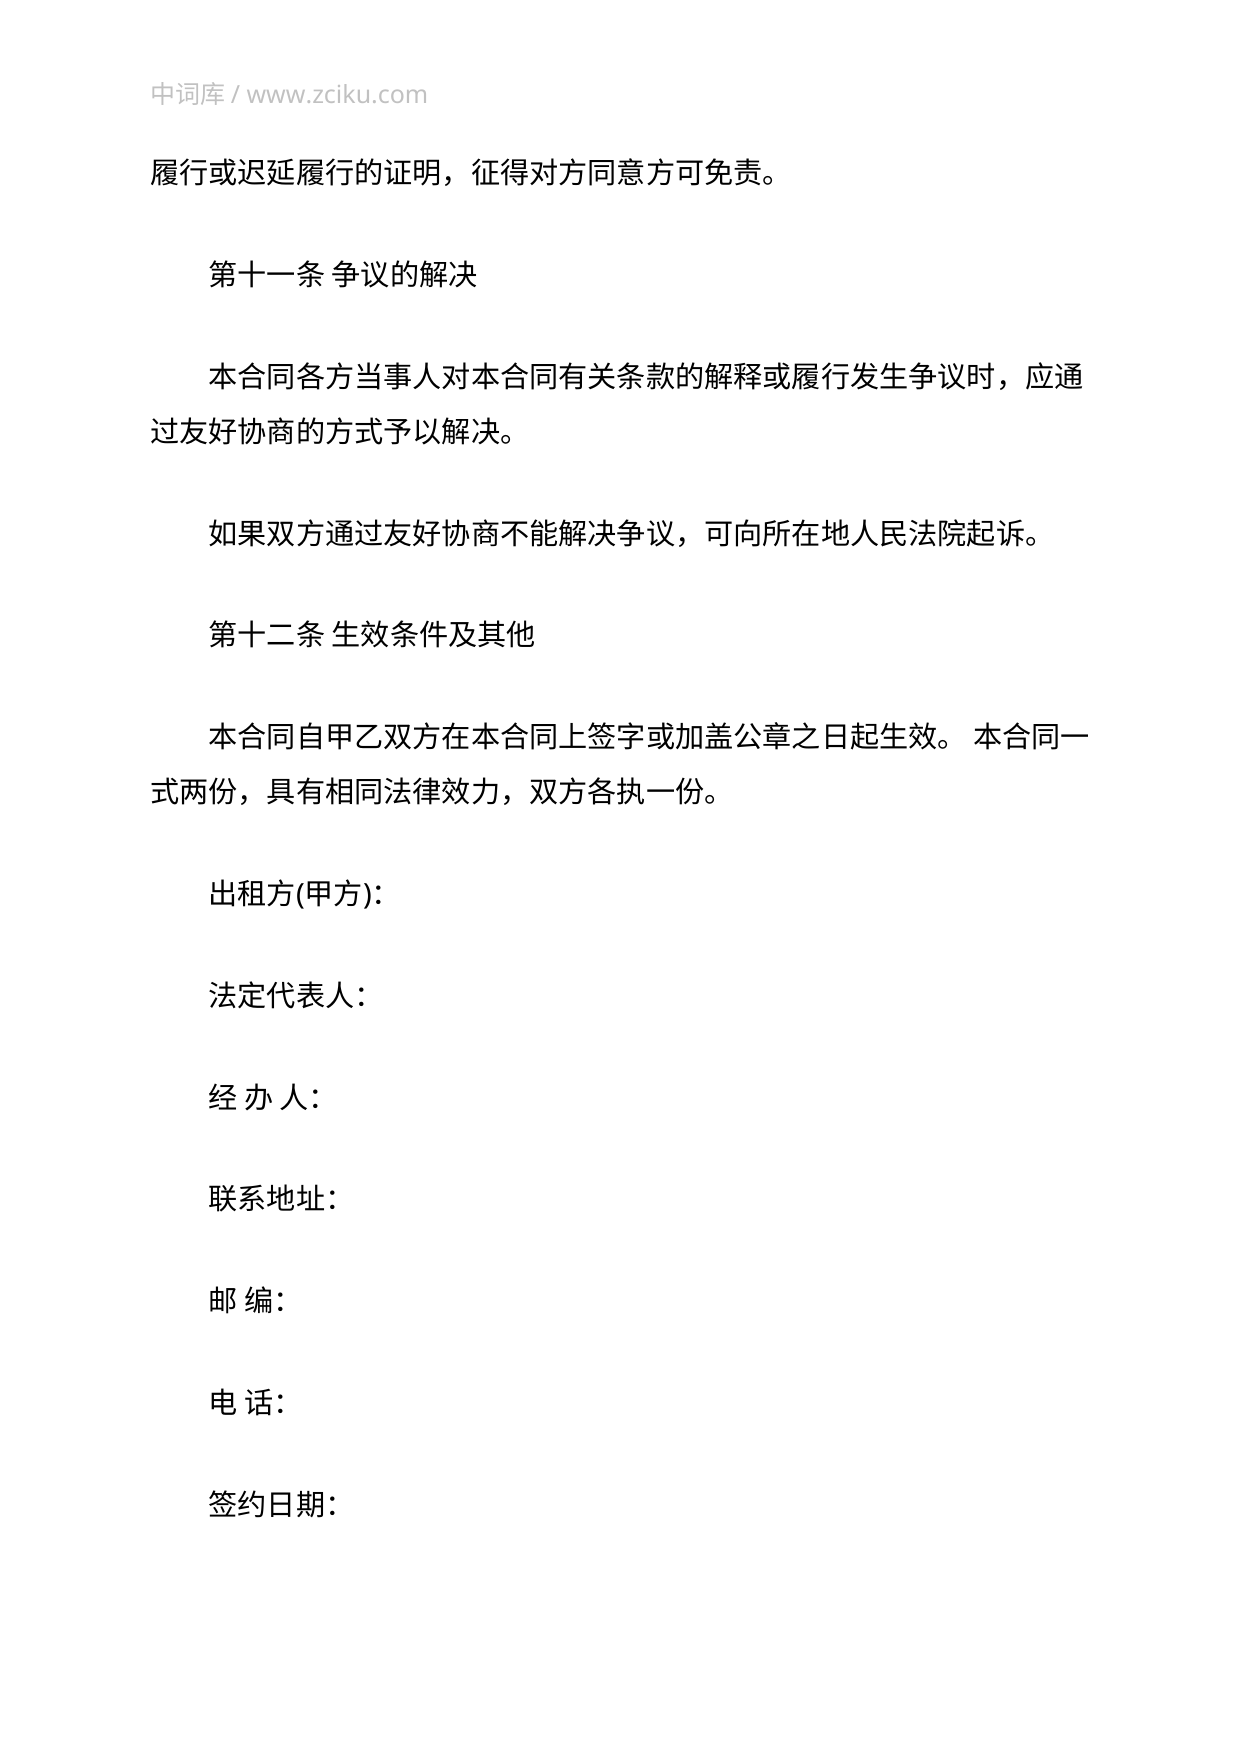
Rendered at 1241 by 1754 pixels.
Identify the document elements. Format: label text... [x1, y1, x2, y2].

text 第十二条 生效条件及其他 [150, 612, 1090, 654]
text 邮 编： [150, 1278, 1090, 1320]
text 如果双方通过友好协商不能解决争议，可向所在地人民法院起诉。 [150, 510, 1090, 552]
text 电 话： [150, 1379, 1090, 1422]
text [150, 150, 1090, 192]
text 第十一条 争议的解决 [150, 252, 1090, 294]
text 经 办 人： [150, 1074, 1090, 1116]
text 本合同自甲乙双方在本合同上签字或加盖公章之日起生效。 本合同一式两份，具有相同法律效力，双方各执一份。 [150, 714, 1090, 811]
text 联系地址： [150, 1176, 1090, 1218]
text 出租方(甲方)： [150, 870, 1090, 913]
text 签约日期： [150, 1481, 1090, 1523]
text 法定代表人： [150, 972, 1090, 1015]
text 本合同各方当事人对本合同有关条款的解释或履行发生争议时，应通过友好协商的方式予以解决。 [150, 353, 1090, 451]
